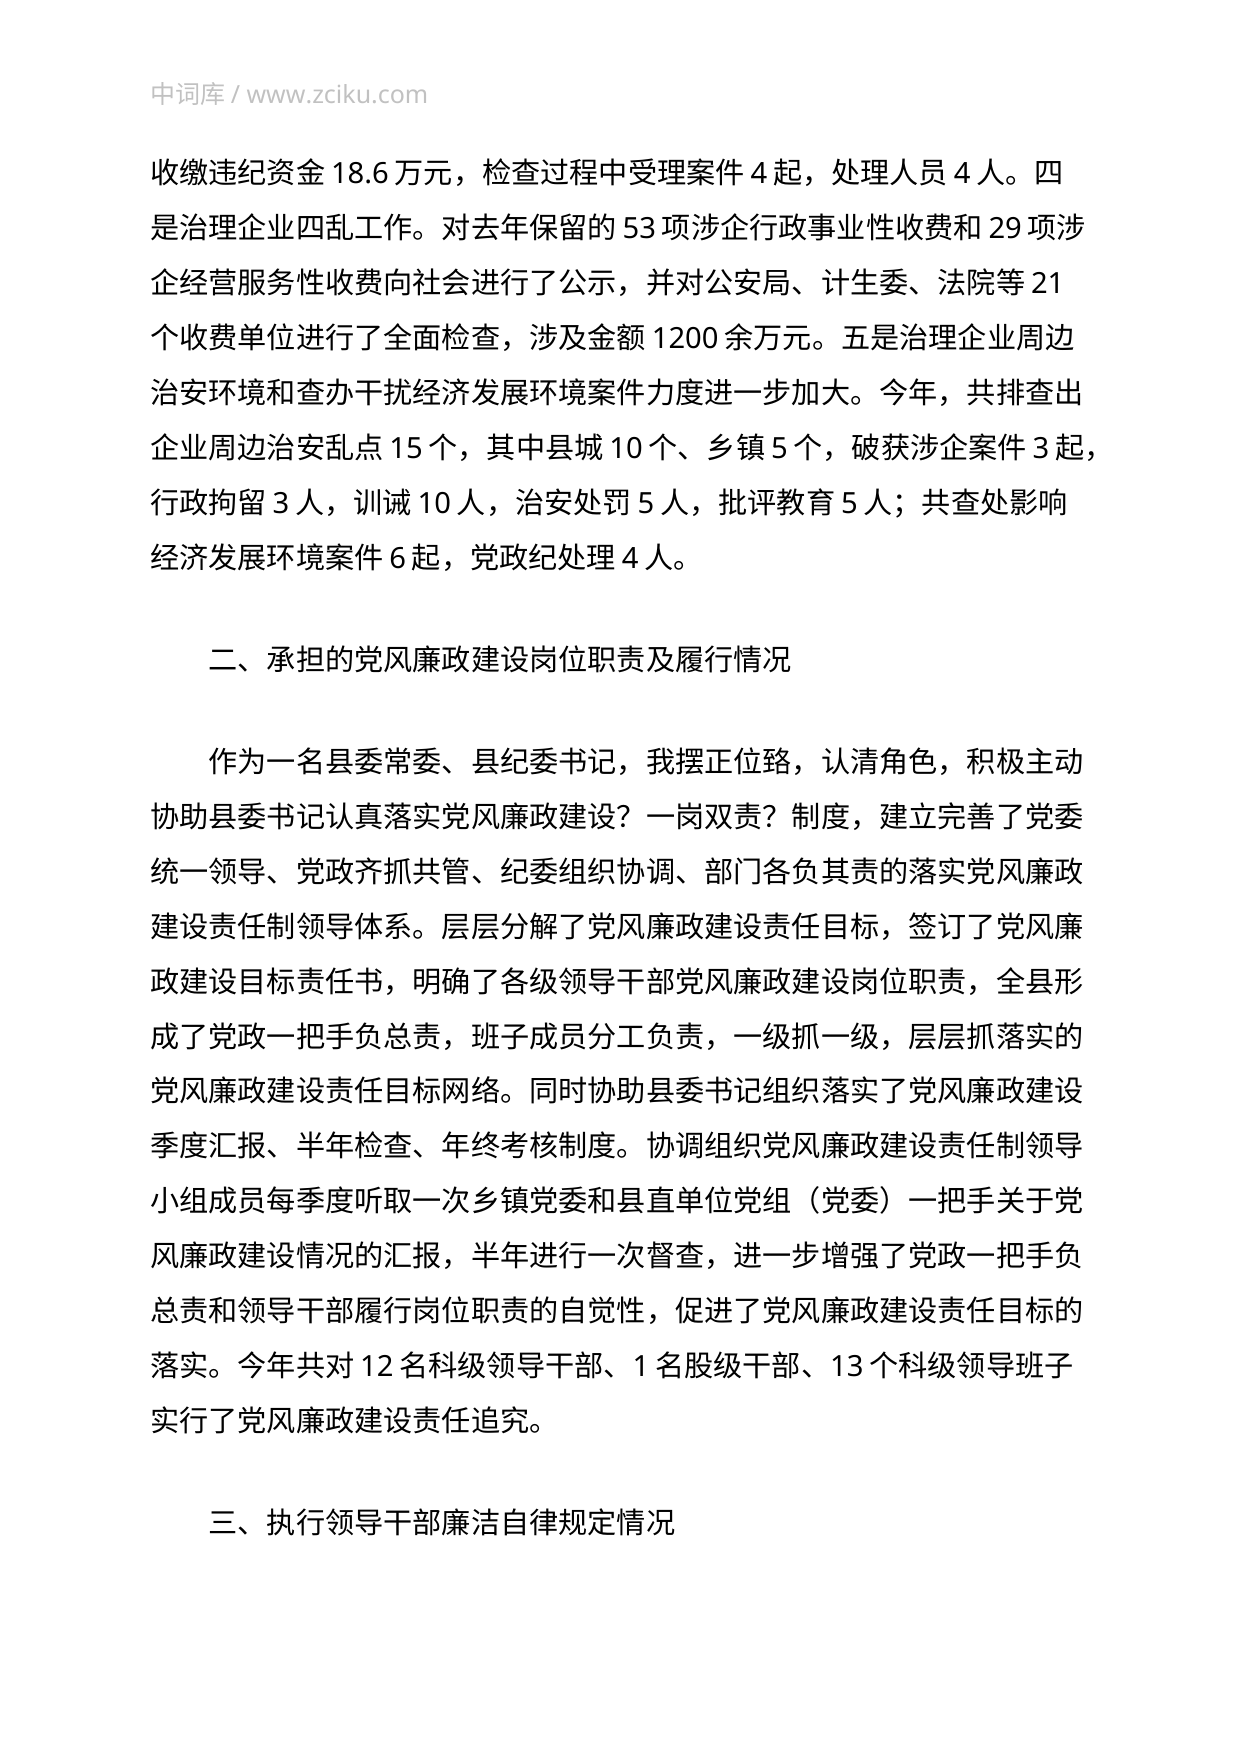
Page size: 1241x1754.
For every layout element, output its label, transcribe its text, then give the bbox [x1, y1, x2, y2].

text 三、执行领导干部廉洁自律规定情况 [150, 1499, 1090, 1542]
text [150, 150, 1090, 577]
text 二、承担的党风廉政建设岗位职责及履行情况 [150, 637, 1090, 679]
text 作为一名县委常委、县纪委书记，我摆正位臵，认清角色，积极主动协助县委书记认真落实党风廉政建设？一岗双责？制度，建立完善了党委统一领导、党政齐抓共管、纪委组织协调、部门各负其责的落实党风廉政建设责任制领导体系。层层分解了党风廉政建设责任目标，签订了党风廉政建设目标责任书，明确了各级领导干部党风廉政建设岗位职责，全县形成了党政一把手负总责，班子成员分工负责，一级抓一级，层层抓落实的党风廉政建设责任目标网络。同时协助县委书记组织落实了党风廉政建设季度汇报、半年检查、年终考核制度。协调组织党风廉政建设责任制领导小组成员每季度听取一次乡镇党委和县直单位党组（党委）一把手关于党风廉政建设情况的汇报，半年进行一次督查，进一步增强了党政一把手负总责和领导干部履行岗位职责的自觉性，促进了党风廉政建设责任目标的落实。今年共对12名科级领导干部、1名股级干部、13个科级领导班子实行了党风廉政建设责任追究。 [150, 739, 1090, 1440]
